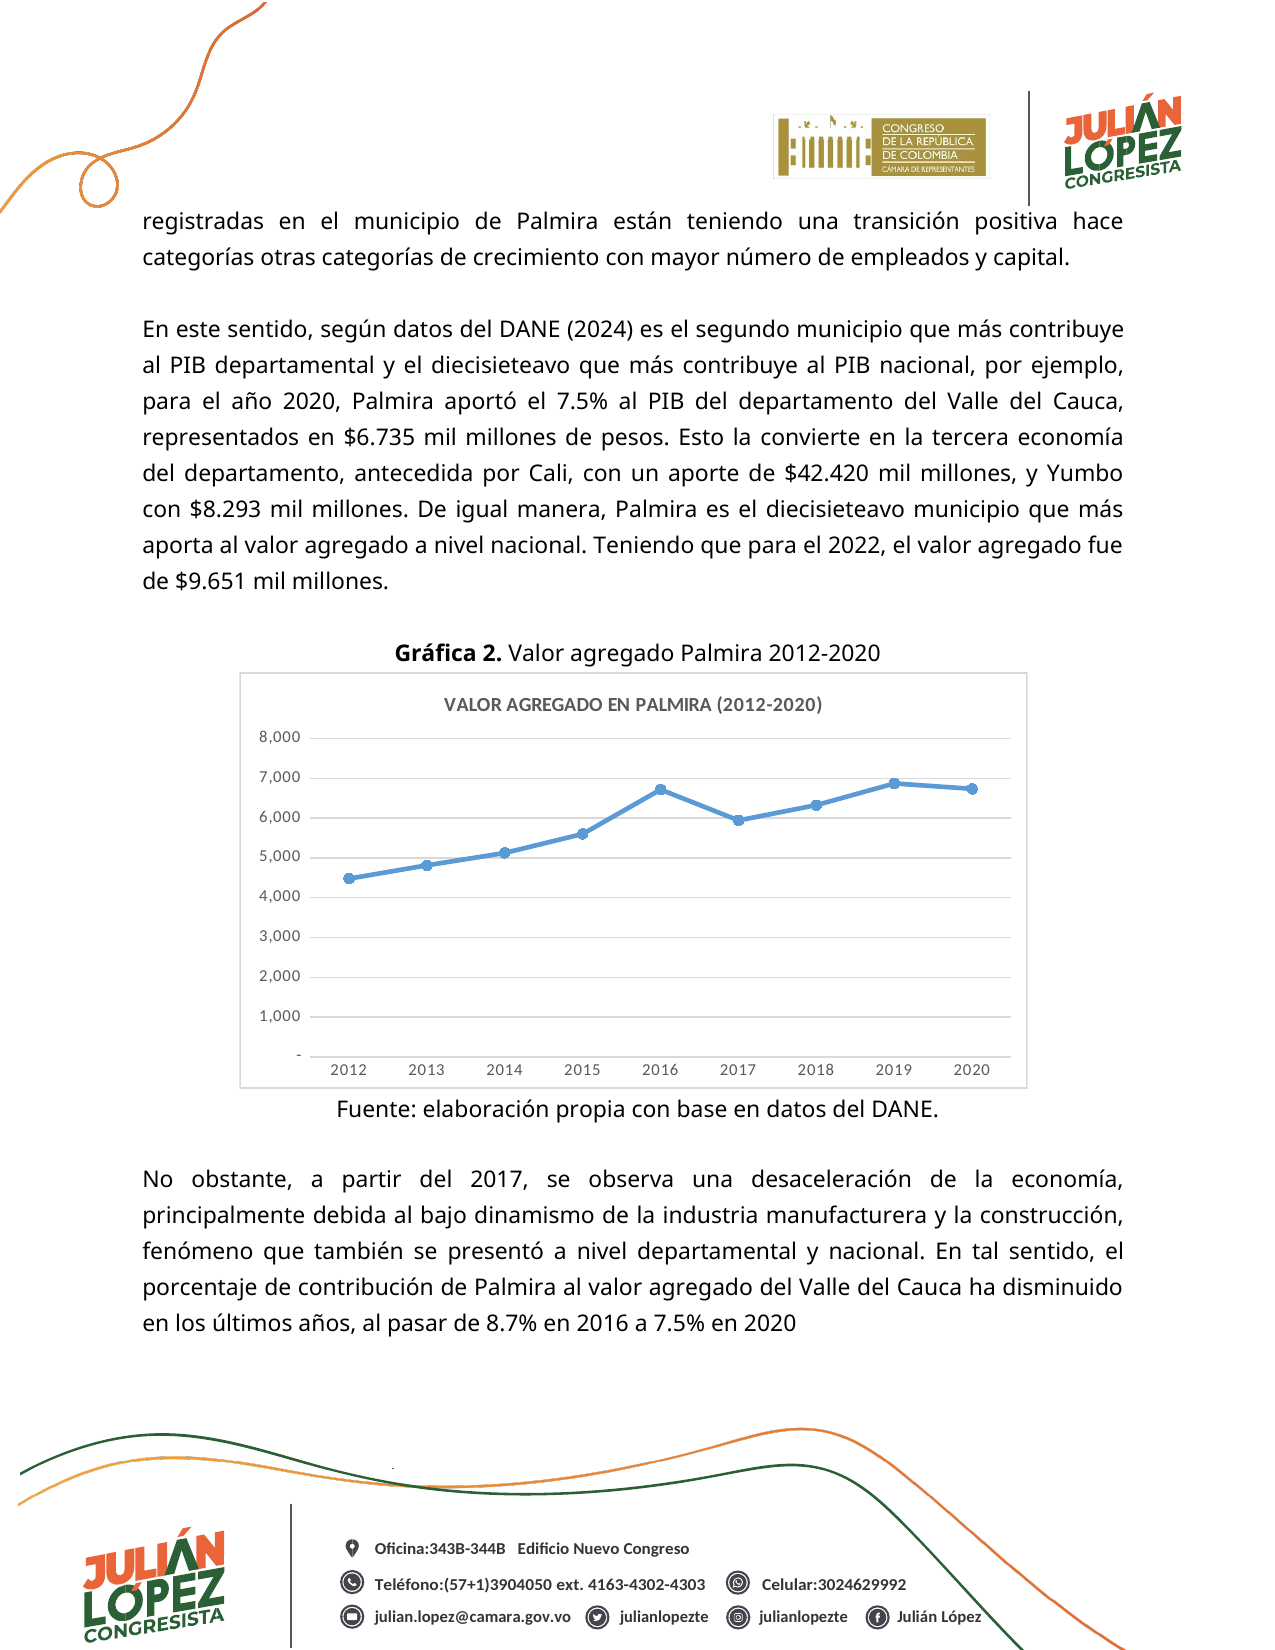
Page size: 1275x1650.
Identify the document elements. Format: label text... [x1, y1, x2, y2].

text Fuente: elaboración propia con base en datos del DANE. [150, 1093, 1125, 1124]
picture [773, 114, 991, 179]
text Gráfica 2. Valor agregado Palmira 2012-2020 [150, 636, 1125, 668]
picture [0, 2, 267, 214]
text No obstante, a partir del 2017, se observa una desaceleración de la economía, principalmente debida al bajo dinamismo de la industria manufacturera y la construcción, fenómeno que también se presentó a nivel departamental y nacional. En tal sentido, el porcentaje de contribución de Palmira al valor agregado del Valle del Cauca ha disminuido en los últimos años, al pasar de 8.7% en 2016 a 7.5% en 2020 [142, 1163, 1125, 1338]
picture [18, 1427, 1259, 1650]
text En este sentido, según datos del DANE (2024) es el segundo municipio que más contribuye al PIB departamental y el diecisieteavo que más contribuye al PIB nacional, por ejemplo, para el año 2020, Palmira aportó el 7.5% al PIB del departamento del Valle del Cauca, representados en $6.735 mil millones de pesos. Esto la convierte en la tercera economía del departamento, antecedida por Cali, con un aporte de $42.420 mil millones, y Yumbo con $8.293 mil millones. De igual manera, Palmira es el diecisieteavo municipio que más aporta al valor agregado a nivel nacional. Teniendo que para el 2022, el valor agregado fue de $9.651 mil millones. [142, 313, 1125, 596]
